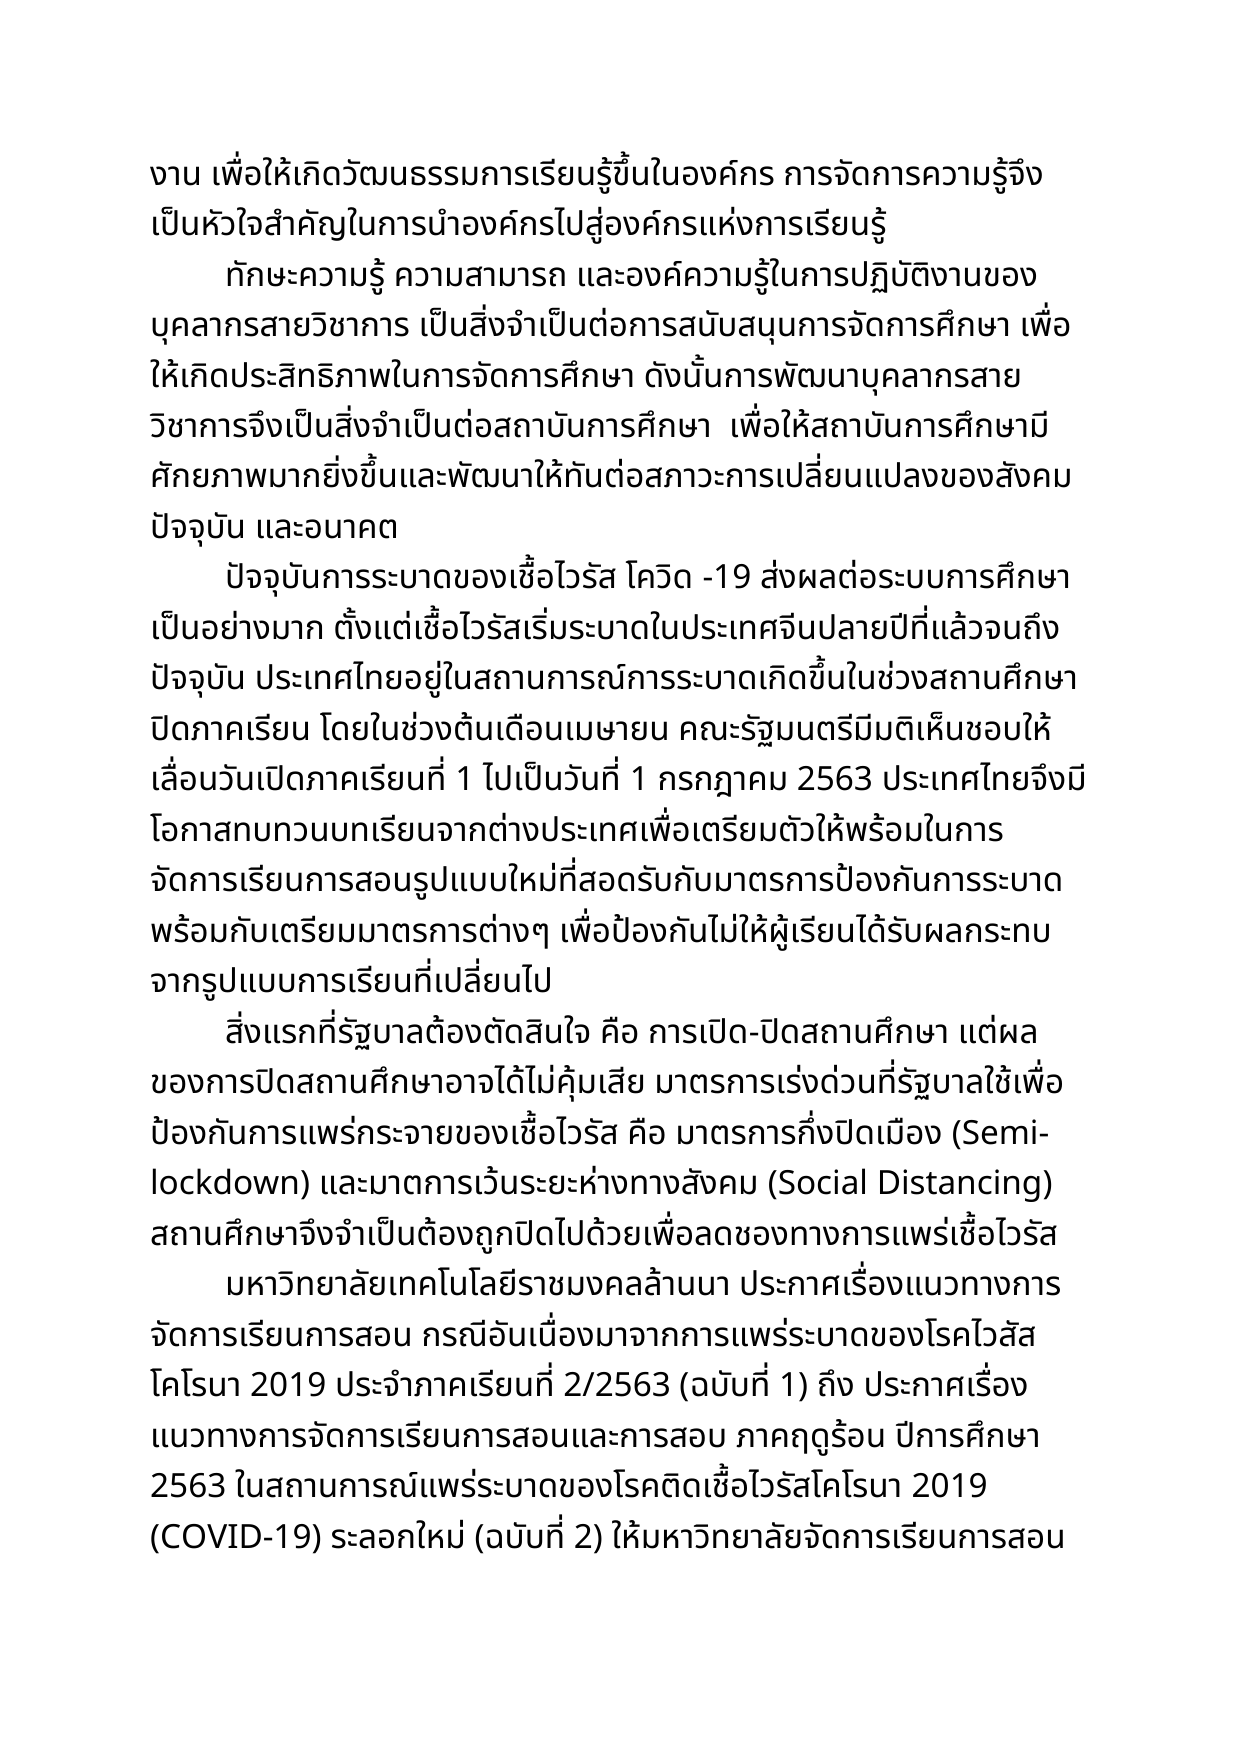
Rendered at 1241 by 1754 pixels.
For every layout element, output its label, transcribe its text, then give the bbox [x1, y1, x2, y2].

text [150, 150, 1090, 251]
text ทักษะความรู้ ความสามารถ และองค์ความรู้ในการปฏิบัติงานของบุคลากรสายวิชาการ เป็นสิ่งจำเป็นต่อการสนับสนุนการจัดการศึกษา เพื่อให้เกิดประสิทธิภาพในการจัดการศึกษา ดังนั้นการพัฒนาบุคลากรสายวิชาการจึงเป็นสิ่งจำเป็นต่อสถาบันการศึกษา เพื่อให้สถาบันการศึกษามีศักยภาพมากยิ่งขึ้นและพัฒนาให้ทันต่อสภาวะการเปลี่ยนแปลงของสังคมปัจจุบัน และอนาคต [150, 251, 1090, 553]
text ปัจจุบันการระบาดของเชื้อไวรัส โควิด -19 ส่งผลต่อระบบการศึกษาเป็นอย่างมาก ตั้งแต่เชื้อไวรัสเริ่มระบาดในประเทศจีนปลายปีที่แล้วจนถึงปัจจุบัน ประเทศไทยอยู่ในสถานการณ์การระบาดเกิดขึ้นในช่วงสถานศึกษาปิดภาคเรียน โดยในช่วงต้นเดือนเมษายน คณะรัฐมนตรีมีมติเห็นชอบให้เลื่อนวันเปิดภาคเรียนที่ 1 ไปเป็นวันที่ 1 กรกฎาคม 2563 ประเทศไทยจึงมีโอกาสทบทวนบทเรียนจากต่างประเทศเพื่อเตรียมตัวให้พร้อมในการจัดการเรียนการสอนรูปแบบใหม่ที่สอดรับกับมาตรการป้องกันการระบาด พร้อมกับเตรียมมาตรการต่างๆ เพื่อป้องกันไม่ให้ผู้เรียนได้รับผลกระทบจากรูปแบบการเรียนที่เปลี่ยนไป [150, 553, 1090, 1007]
text สิ่งแรกที่รัฐบาลต้องตัดสินใจ คือ การเปิด-ปิดสถานศึกษา แต่ผลของการปิดสถานศึกษาอาจได้ไม่คุ้มเสีย มาตรการเร่งด่วนที่รัฐบาลใช้เพื่อป้องกันการแพร่กระจายของเชื้อไวรัส คือ มาตรการกึ่งปิดเมือง (Semi-lockdown) และมาตการเว้นระยะห่างทางสังคม (Social Distancing) สถานศึกษาจึงจำเป็นต้องถูกปิดไปด้วยเพื่อลดชองทางการแพร่เชื้อไวรัส [150, 1007, 1090, 1260]
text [150, 1260, 1090, 1563]
